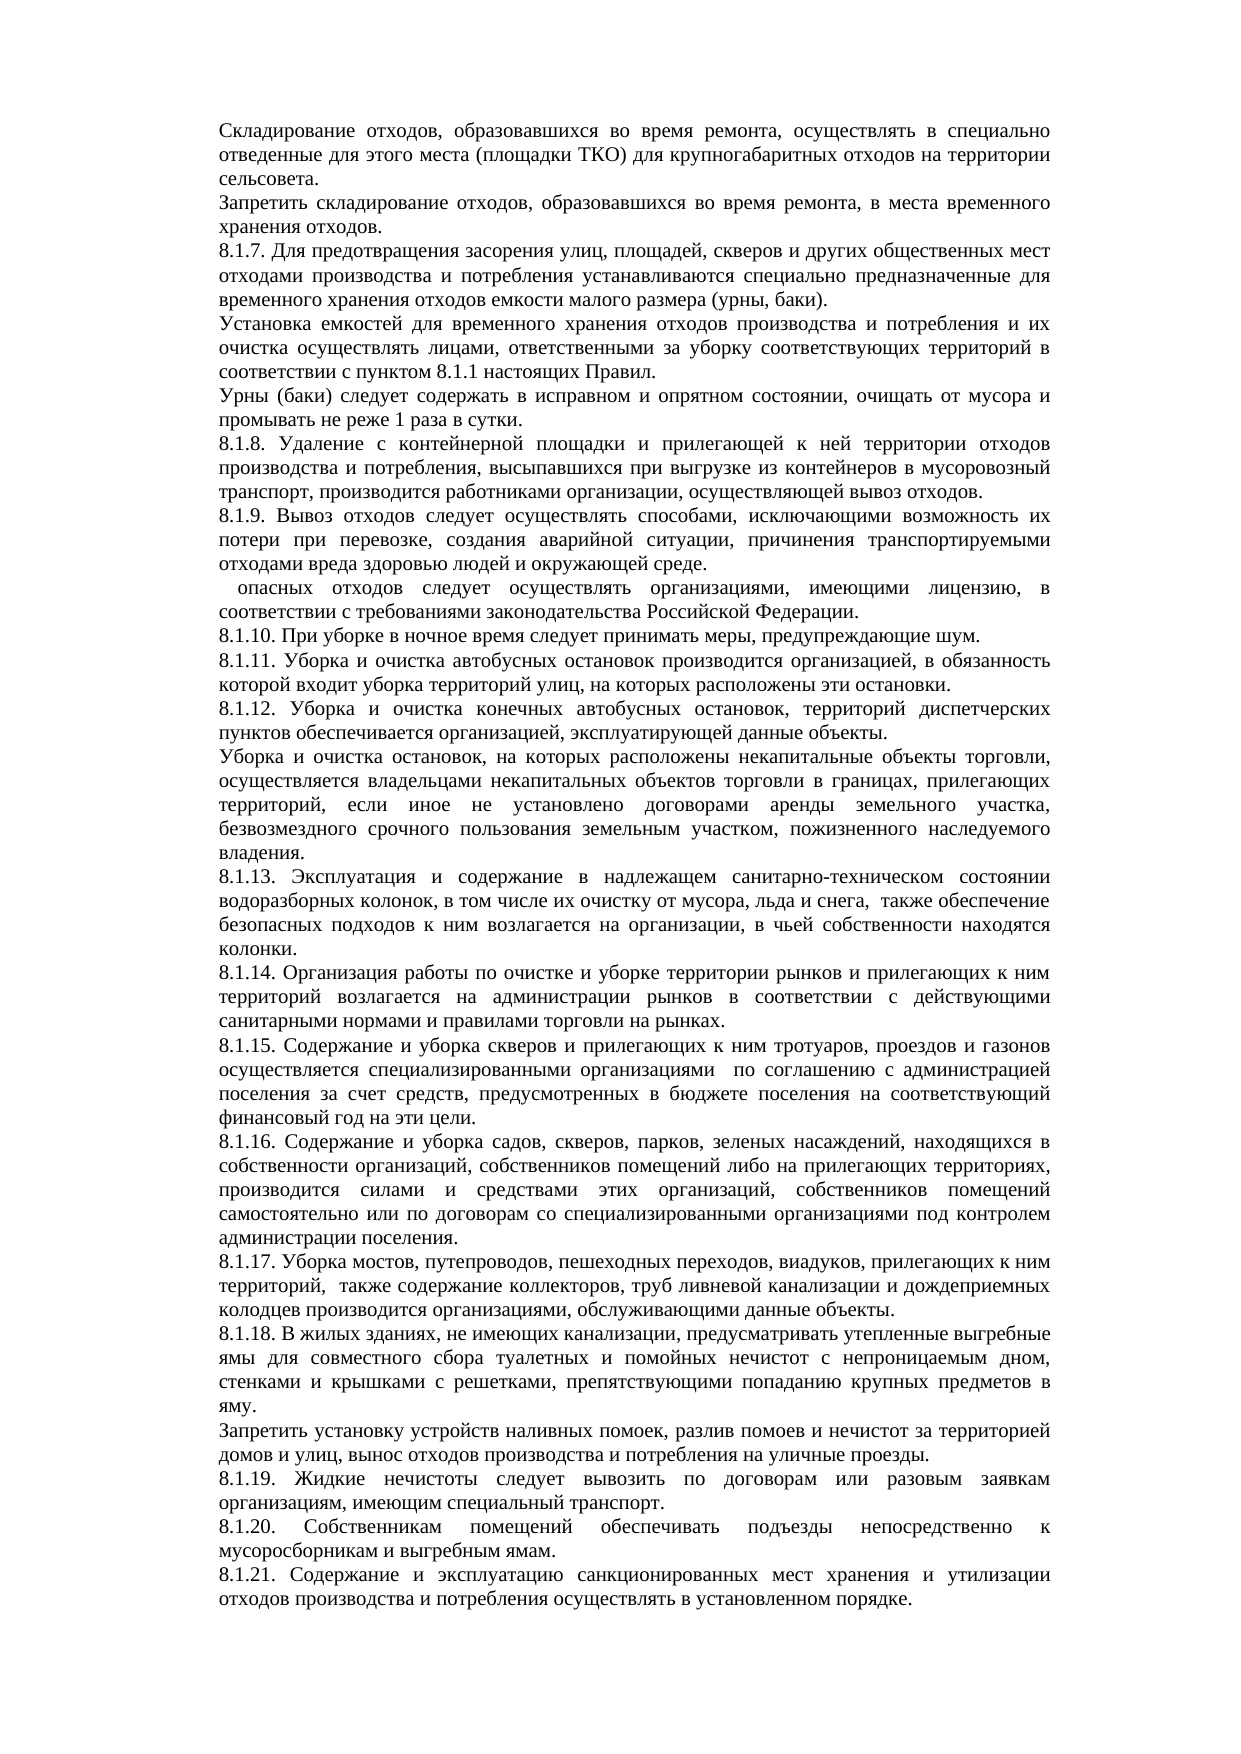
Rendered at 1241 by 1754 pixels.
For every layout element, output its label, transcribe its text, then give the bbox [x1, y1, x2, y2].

text 8.1.7. Для предотвращения засорения улиц, площадей, скверов и других общественных мест отходами производства и потребления устанавливаются специально предназначенные для временного хранения отходов емкости малого размера (урны, баки). [218, 238, 1051, 311]
text 8.1.20. Собственникам помещений обеспечивать подъезды непосредственно к мусоросборникам и выгребным ямам. [218, 1514, 1051, 1562]
text 8.1.21. Содержание и эксплуатацию санкционированных мест хранения и утилизации отходов производства и потребления осуществлять в установленном порядке. [218, 1562, 1051, 1610]
text опасных отходов следует осуществлять организациями, имеющими лицензию, в соответствии с требованиями законодательства Российской Федерации. [218, 575, 1051, 623]
text 8.1.12. Уборка и очистка конечных автобусных остановок, территорий диспетчерских пунктов обеспечивается организацией, эксплуатирующей данные объекты. [218, 696, 1051, 744]
text Запретить установку устройств наливных помоек, разлив помоев и нечистот за территорией домов и улиц, вынос отходов производства и потребления на уличные проезды. [218, 1417, 1051, 1466]
text 8.1.10. При уборке в ночное время следует принимать меры, предупреждающие шум. [218, 623, 1051, 647]
text 8.1.15. Содержание и уборка скверов и прилегающих к ним тротуаров, проездов и газонов осуществляется специализированными организациями по соглашению с администрацией поселения за счет средств, предусмотренных в бюджете поселения на соответствующий финансовый год на эти цели. [218, 1032, 1051, 1129]
text 8.1.13. Эксплуатация и содержание в надлежащем санитарно-техническом состоянии водоразборных колонок, в том числе их очистку от мусора, льда и снега, также обеспечение безопасных подходов к ним возлагается на организации, в чьей собственности находятся колонки. [218, 864, 1051, 960]
text 8.1.19. Жидкие нечистоты следует вывозить по договорам или разовым заявкам организациям, имеющим специальный транспорт. [218, 1466, 1051, 1514]
text Установка емкостей для временного хранения отходов производства и потребления и их очистка осуществлять лицами, ответственными за уборку соответствующих территорий в соответствии с пунктом 8.1.1 настоящих Правил. [218, 311, 1051, 383]
text 8.1.17. Уборка мостов, путепроводов, пешеходных переходов, виадуков, прилегающих к ним территорий, также содержание коллекторов, труб ливневой канализации и дождеприемных колодцев производится организациями, обслуживающими данные объекты. [218, 1249, 1051, 1321]
text 8.1.8. Удаление с контейнерной площадки и прилегающей к ней территории отходов производства и потребления, высыпавшихся при выгрузке из контейнеров в мусоровозный транспорт, производится работниками организации, осуществляющей вывоз отходов. [218, 431, 1051, 503]
text 8.1.18. В жилых зданиях, не имеющих канализации, предусматривать утепленные выгребные ямы для совместного сбора туалетных и помойных нечистот с непроницаемым дном, стенками и крышками с решетками, препятствующими попаданию крупных предметов в яму. [218, 1321, 1051, 1417]
text 8.1.11. Уборка и очистка автобусных остановок производится организацией, в обязанность которой входит уборка территорий улиц, на которых расположены эти остановки. [218, 647, 1051, 696]
text 8.1.14. Организация работы по очистке и уборке территории рынков и прилегающих к ним территорий возлагается на администрации рынков в соответствии с действующими санитарными нормами и правилами торговли на рынках. [218, 960, 1051, 1032]
text Складирование отходов, образовавшихся во время ремонта, осуществлять в специально отведенные для этого места (площадки ТКО) для крупногабаритных отходов на территории сельсовета. [218, 118, 1051, 190]
text Урны (баки) следует содержать в исправном и опрятном состоянии, очищать от мусора и промывать не реже 1 раза в сутки. [218, 383, 1051, 431]
text 8.1.9. Вывоз отходов следует осуществлять способами, исключающими возможность их потери при перевозке, создания аварийной ситуации, причинения транспортируемыми отходами вреда здоровью людей и окружающей среде. [218, 503, 1051, 575]
text Запретить складирование отходов, образовавшихся во время ремонта, в места временного хранения отходов. [218, 190, 1051, 238]
text 8.1.16. Содержание и уборка садов, скверов, парков, зеленых насаждений, находящихся в собственности организаций, собственников помещений либо на прилегающих территориях, производится силами и средствами этих организаций, собственников помещений самостоятельно или по договорам со специализированными организациями под контролем администрации поселения. [218, 1129, 1051, 1249]
text Уборка и очистка остановок, на которых расположены некапитальные объекты торговли, осуществляется владельцами некапитальных объектов торговли в границах, прилегающих территорий, если иное не установлено договорами аренды земельного участка, безвозмездного срочного пользования земельным участком, пожизненного наследуемого владения. [218, 744, 1051, 864]
